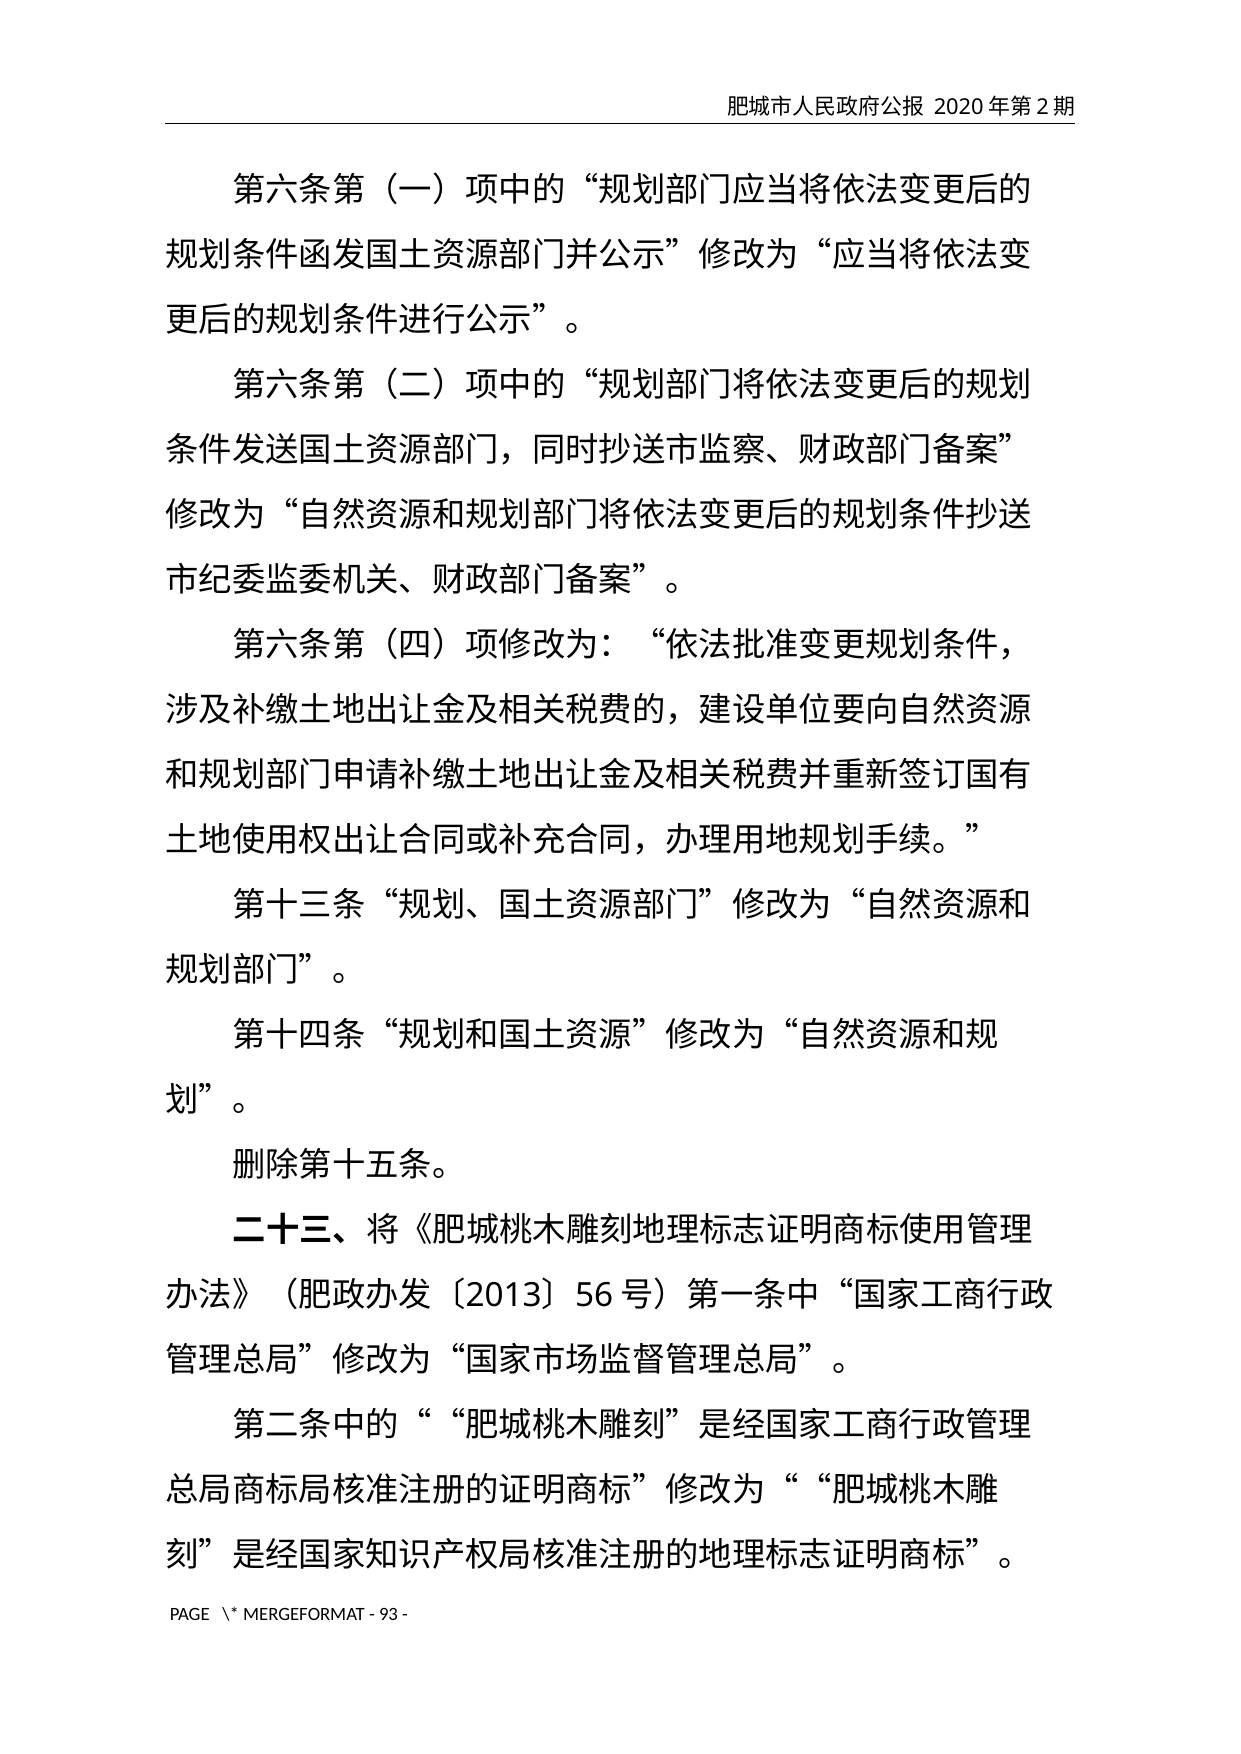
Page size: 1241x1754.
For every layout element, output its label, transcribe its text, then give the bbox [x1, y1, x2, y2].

text 二十三、将《肥城桃木雕刻地理标志证明商标使用管理办法》（肥政办发〔2013〕56号）第一条中“国家工商行政管理总局”修改为“国家市场监督管理总局”。 [165, 1195, 1058, 1390]
text 删除第十五条。 [165, 1130, 1058, 1195]
text 第六条第（一）项中的“规划部门应当将依法变更后的规划条件函发国土资源部门并公示”修改为“应当将依法变更后的规划条件进行公示”。 [165, 155, 1058, 350]
text 第六条第（二）项中的“规划部门将依法变更后的规划条件发送国土资源部门，同时抄送市监察、财政部门备案”修改为“自然资源和规划部门将依法变更后的规划条件抄送市纪委监委机关、财政部门备案”。 [165, 350, 1058, 610]
text 第十四条“规划和国土资源”修改为“自然资源和规划”。 [165, 1000, 1058, 1130]
text 第十三条“规划、国土资源部门”修改为“自然资源和规划部门”。 [165, 870, 1058, 1000]
text 第二条中的““肥城桃木雕刻”是经国家工商行政管理总局商标局核准注册的证明商标”修改为““肥城桃木雕刻”是经国家知识产权局核准注册的地理标志证明商标”。 [165, 1390, 1058, 1585]
text 第六条第（四）项修改为：“依法批准变更规划条件，涉及补缴土地出让金及相关税费的，建设单位要向自然资源和规划部门申请补缴土地出让金及相关税费并重新签订国有土地使用权出让合同或补充合同，办理用地规划手续。” [165, 610, 1058, 870]
